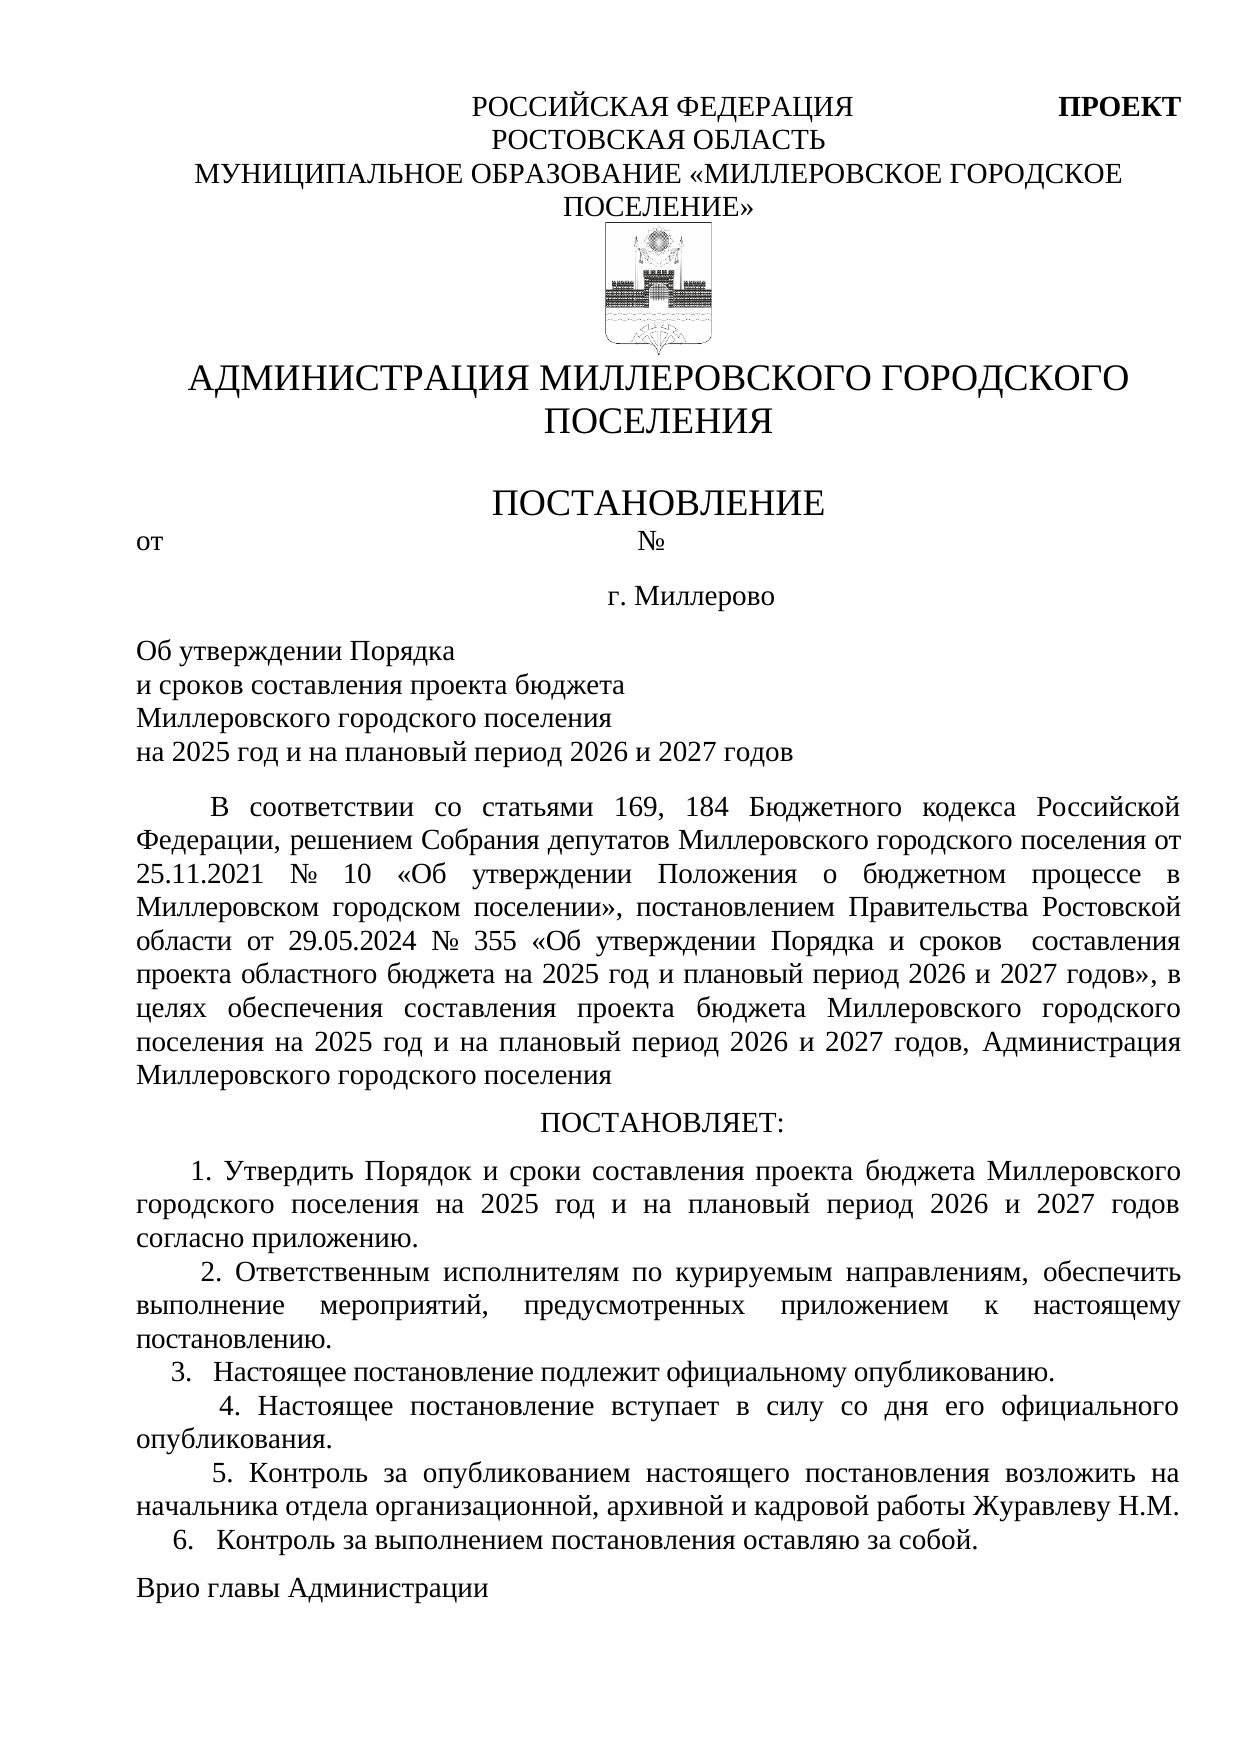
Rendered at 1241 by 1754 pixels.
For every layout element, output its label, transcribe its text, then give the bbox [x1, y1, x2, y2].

text 6. Контроль за выполнением постановления оставляю за собой. [136, 1522, 1181, 1556]
text Об утверждении Порядка [136, 633, 1181, 667]
text г. Миллерово [136, 578, 1181, 612]
text 1. Утвердить Порядок и сроки составления проекта бюджета Миллеровского городского поселения на 2025 год и на плановый период 2026 и 2027 годов согласно приложению. [136, 1153, 1181, 1254]
text от № [136, 523, 1181, 557]
text 5. Контроль за опубликованием настоящего постановления возложить на начальника отдела организационной, архивной и кадровой работы Журавлеву Н.М. [136, 1455, 1181, 1522]
text Миллеровского городского поселения [136, 700, 1181, 734]
text 4. Настоящее постановление вступает в силу со дня его официального опубликования. [136, 1388, 1181, 1455]
text В соответствии со статьями 169, 184 Бюджетного кодекса Российской Федерации, решением Собрания депутатов Миллеровского городского поселения от 25.11.2021 № 10 «Об утверждении Положения о бюджетном процессе в Миллеровском городском поселении», постановлением Правительства Ростовской области от 29.05.2024 № 355 «Об утверждении Порядка и сроков составления проекта областного бюджета на 2025 год и плановый период 2026 и 2027 годов», в целях обеспечения составления проекта бюджета Миллеровского городского поселения на 2025 год и на плановый период 2026 и 2027 годов, Администрация Миллеровского городского поселения [136, 789, 1181, 1091]
text на 2025 год и на плановый период 2026 и 2027 годов [136, 734, 1181, 767]
text РОСТОВСКАЯ ОБЛАСТЬ [136, 122, 1181, 156]
text 2. Ответственным исполнителям по курируемым направлениям, обеспечить выполнение мероприятий, предусмотренных приложением к настоящему постановлению. [136, 1254, 1181, 1354]
text АДМИНИСТРАЦИЯ МИЛЛЕРОВСКОГО ГОРОДСКОГО ПОСЕЛЕНИЯ [136, 355, 1181, 442]
picture [605, 222, 712, 356]
text МУНИЦИПАЛЬНОЕ ОБРАЗОВАНИЕ «МИЛЛЕРОВСКОЕ ГОРОДСКОЕ ПОСЕЛЕНИЕ» [136, 156, 1181, 223]
text 3. Настоящее постановление подлежит официальному опубликованию. [136, 1354, 1181, 1388]
text ПОСТАНОВЛЕНИЕ [136, 480, 1181, 523]
text РОССИЙСКАЯ ФЕДЕРАЦИЯ ПРОЕКТ [136, 89, 1181, 122]
text Врио главы Администрации [136, 1570, 1181, 1603]
text и сроков составления проекта бюджета [136, 667, 1181, 700]
text ПОСТАНОВЛЯЕТ: [136, 1105, 1181, 1139]
